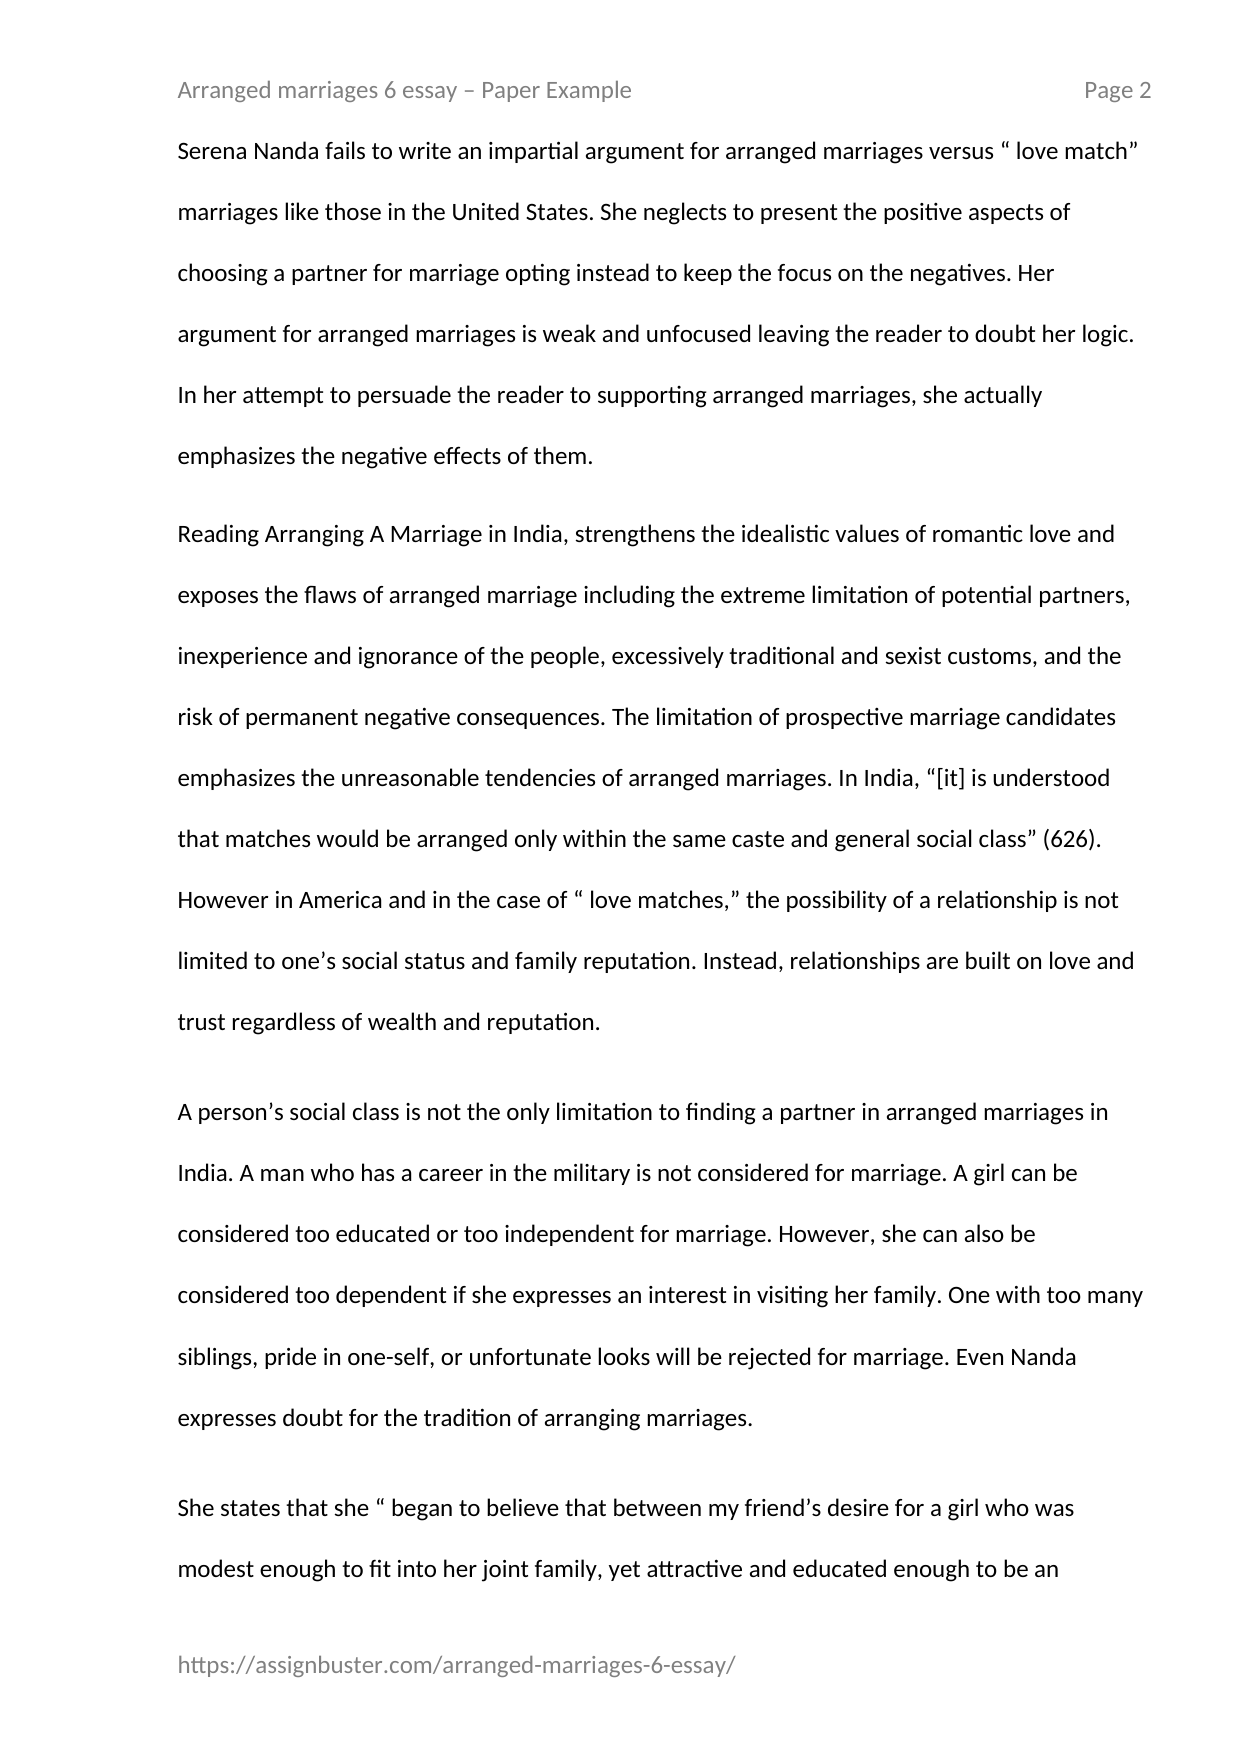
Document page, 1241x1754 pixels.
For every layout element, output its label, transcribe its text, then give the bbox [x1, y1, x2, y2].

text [177, 1492, 1152, 1584]
text Serena Nanda fails to write an impartial argument for arranged marriages versus “ love match” marriages like those in the United States. She neglects to present the positive aspects of choosing a partner for marriage opting instead to keep the focus on the negatives. Her argument for arranged marriages is weak and unfocused leaving the reader to doubt her logic. In her attempt to persuade the reader to supporting arranged marriages, she actually emphasizes the negative effects of them. [177, 135, 1152, 471]
text A person’s social class is not the only limitation to finding a partner in arranged marriages in India. A man who has a career in the military is not considered for marriage. A girl can be considered too educated or too independent for marriage. However, she can also be considered too dependent if she expresses an interest in visiting her family. One with too many siblings, pride in one-self, or unfortunate looks will be rejected for marriage. Even Nanda expresses doubt for the tradition of arranging marriages. [177, 1097, 1152, 1432]
text Reading Arranging A Marriage in India, strengthens the idealistic values of romantic love and exposes the flaws of arranged marriage including the extreme limitation of potential partners, inexperience and ignorance of the people, excessively traditional and sexist customs, and the risk of permanent negative consequences. The limitation of prospective marriage candidates emphasizes the unreasonable tendencies of arranged marriages. In India, “[it] is understood that matches would be arranged only within the same caste and general social class” (626). However in America and in the case of “ love matches,” the possibility of a relationship is not limited to one’s social status and family reputation. Instead, relationships are built on love and trust regardless of wealth and reputation. [177, 518, 1152, 1037]
